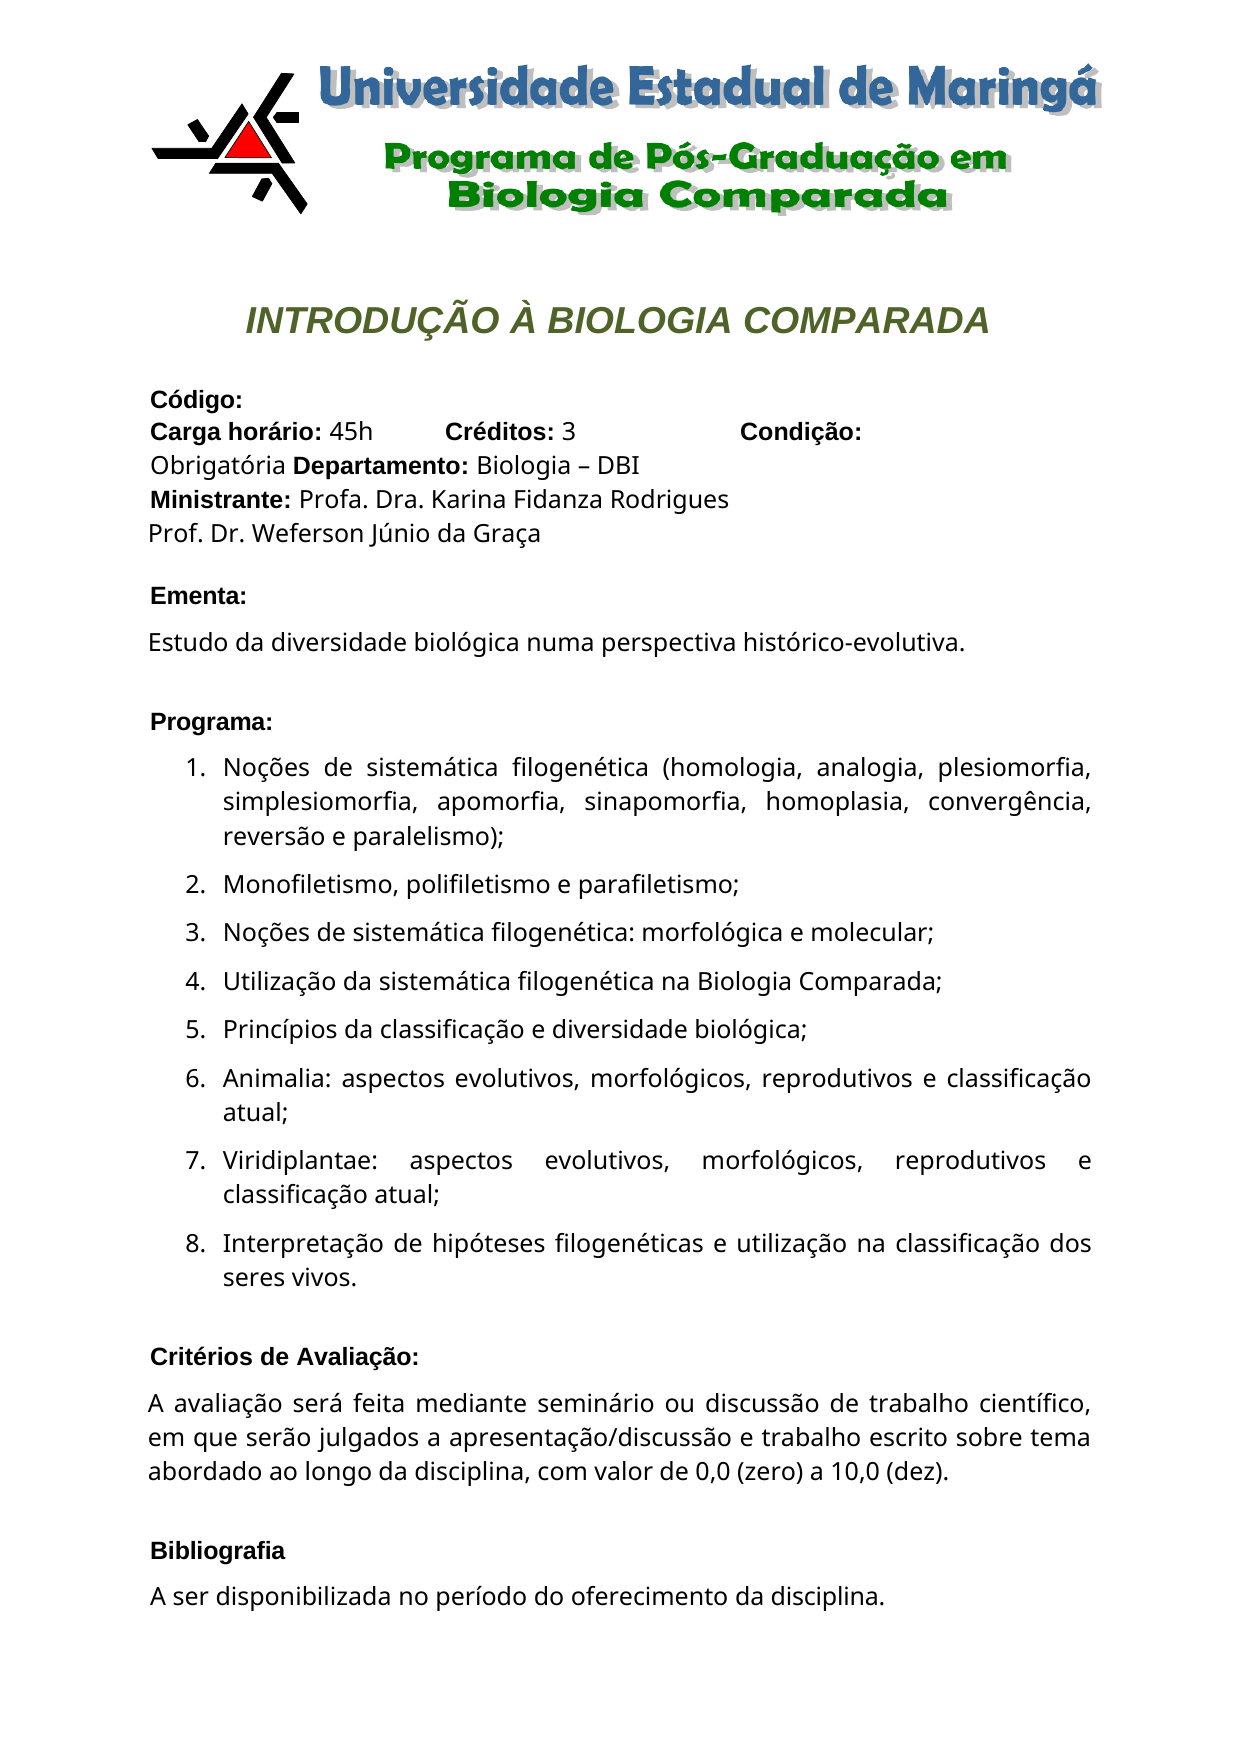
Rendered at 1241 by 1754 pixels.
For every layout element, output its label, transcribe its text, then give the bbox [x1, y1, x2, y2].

text A avaliação será feita mediante seminário ou discussão de trabalho científico, em que serão julgados a apresentação/discussão e trabalho escrito sobre tema abordado ao longo da disciplina, com valor de 0,0 (zero) a 10,0 (dez). [148, 1385, 1093, 1487]
text Estudo da diversidade biológica numa perspectiva histórico-evolutiva. [148, 624, 1093, 658]
list Noções de sistemática filogenética (homologia, analogia, plesiomorfia, simplesiomorfia, apomorfia, sinapomorfia, homoplasia, convergência, reversão e paralelismo); [185, 750, 1093, 852]
text A ser disponibilizada no período do oferecimento da disciplina. [150, 1579, 1093, 1613]
list Princípios da classificação e diversidade biológica; [185, 1012, 1093, 1046]
title INTRODUÇÃO À BIOLOGIA COMPARADA [148, 298, 1093, 341]
subtitle Ementa: [150, 581, 1093, 610]
list Utilização da sistemática filogenética na Biologia Comparada; [185, 963, 1093, 997]
text Ministrante: Profa. Dra. Karina Fidanza Rodrigues [150, 482, 1000, 516]
picture [320, 63, 1102, 116]
subtitle Código: [150, 385, 1093, 413]
subtitle Programa: [150, 707, 1093, 736]
list Monofiletismo, polifiletismo e parafiletismo; [185, 867, 1093, 901]
subtitle Bibliografia [150, 1536, 1093, 1565]
list Animalia: aspectos evolutivos, morfológicos, reprodutivos e classificação atual; [185, 1060, 1093, 1128]
text Prof. Dr. Weferson Júnio da Graça [148, 516, 1000, 550]
picture [385, 141, 1012, 216]
text Carga horário: 45h Créditos: 3 Condição: Obrigatória Departamento: Biologia – DBI [150, 413, 1000, 482]
list Interpretação de hipóteses filogenéticas e utilização na classificação dos seres vivos. [185, 1225, 1093, 1293]
list Viridiplantae: aspectos evolutivos, morfológicos, reprodutivos e classificação atual; [185, 1143, 1093, 1211]
subtitle Critérios de Avaliação: [150, 1342, 1093, 1371]
list Noções de sistemática filogenética: morfológica e molecular; [185, 915, 1093, 949]
